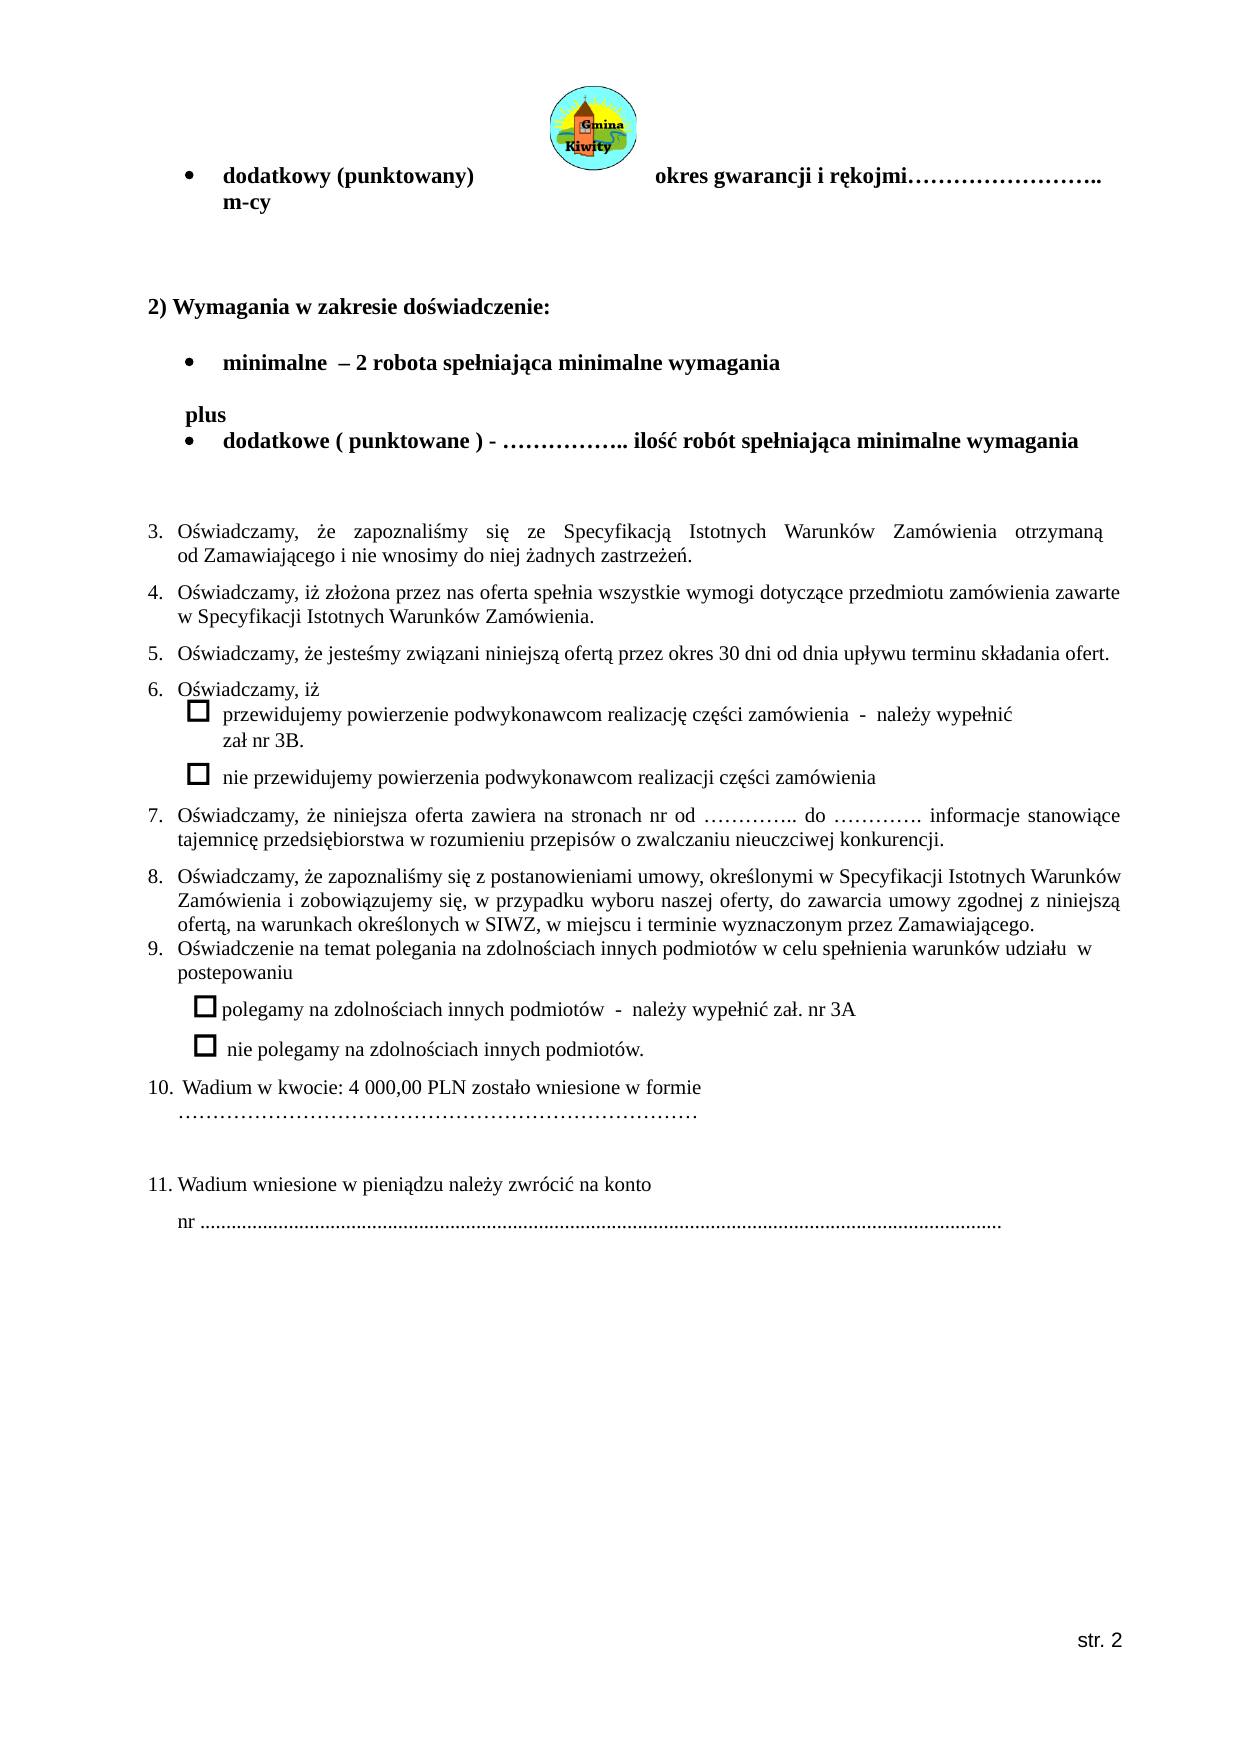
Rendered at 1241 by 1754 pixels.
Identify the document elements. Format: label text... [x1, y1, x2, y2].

text 2) Wymagania w zakresie doświadczenie: [148, 293, 1122, 320]
list polegamy na zdolnościach innych podmiotów - należy wypełnić zał. nr 3A [192, 997, 1122, 1023]
list Oświadczamy, że zapoznaliśmy się z postanowieniami umowy, określonymi w Specyfikacji Istotnych Warunków Zamówienia i zobowiązujemy się, w przypadku wyboru naszej oferty, do zawarcia umowy zgodnej z niniejszą ofertą, na warunkach określonych w SIWZ, w miejscu i terminie wyznaczonym przez Zamawiającego. [148, 864, 1122, 936]
text plus [185, 401, 1122, 428]
list Oświadczamy, iż złożona przez nas oferta spełnia wszystkie wymogi dotyczące przedmiotu zamówienia zawarte w Specyfikacji Istotnych Warunków Zamówienia. [148, 580, 1122, 628]
list Oświadczamy, że jesteśmy związani niniejszą ofertą przez okres 30 dni od dnia upływu terminu składania ofert. [148, 640, 1122, 664]
list Oświadczamy, iż [148, 677, 1122, 701]
text nr .......................................................................................................................................................... [177, 1208, 1122, 1233]
list dodatkowe ( punktowane ) - …………….. ilość robót spełniająca minimalne wymagania [185, 428, 1122, 454]
list dodatkowy (punktowany) okres gwarancji i rękojmi…………………….. m-cy [185, 162, 1122, 214]
list Oświadczamy, że zapoznaliśmy się ze Specyfikacją Istotnych Warunków Zamówienia otrzymaną od Zamawiającego i nie wnosimy do niej żadnych zastrzeżeń. [148, 519, 1122, 567]
picture [548, 84, 637, 169]
list Oświadczamy, że niniejsza oferta zawiera na stronach nr od ………….. do …………. informacje stanowiące tajemnicę przedsiębiorstwa w rozumieniu przepisów o zwalczaniu nieuczciwej konkurencji. [148, 803, 1122, 851]
list nie przewidujemy powierzenia podwykonawcom realizacji części zamówienia [185, 764, 1122, 791]
list minimalne – 2 robota spełniająca minimalne wymagania [185, 348, 1122, 375]
list Wadium w kwocie: 4 000,00 PLN zostało wniesione w formie ………………………………………………………………… [148, 1075, 1122, 1123]
list przewidujemy powierzenie podwykonawcom realizację części zamówienia - należy wypełnić zał nr 3B. [185, 701, 1122, 752]
list Oświadczenie na temat polegania na zdolnościach innych podmiotów w celu spełnienia warunków udziału w postepowaniu [148, 936, 1122, 984]
list Wadium wniesione w pieniądzu należy zwrócić na konto [148, 1172, 1122, 1196]
list nie polegamy na zdolnościach innych podmiotów. [192, 1036, 1122, 1062]
